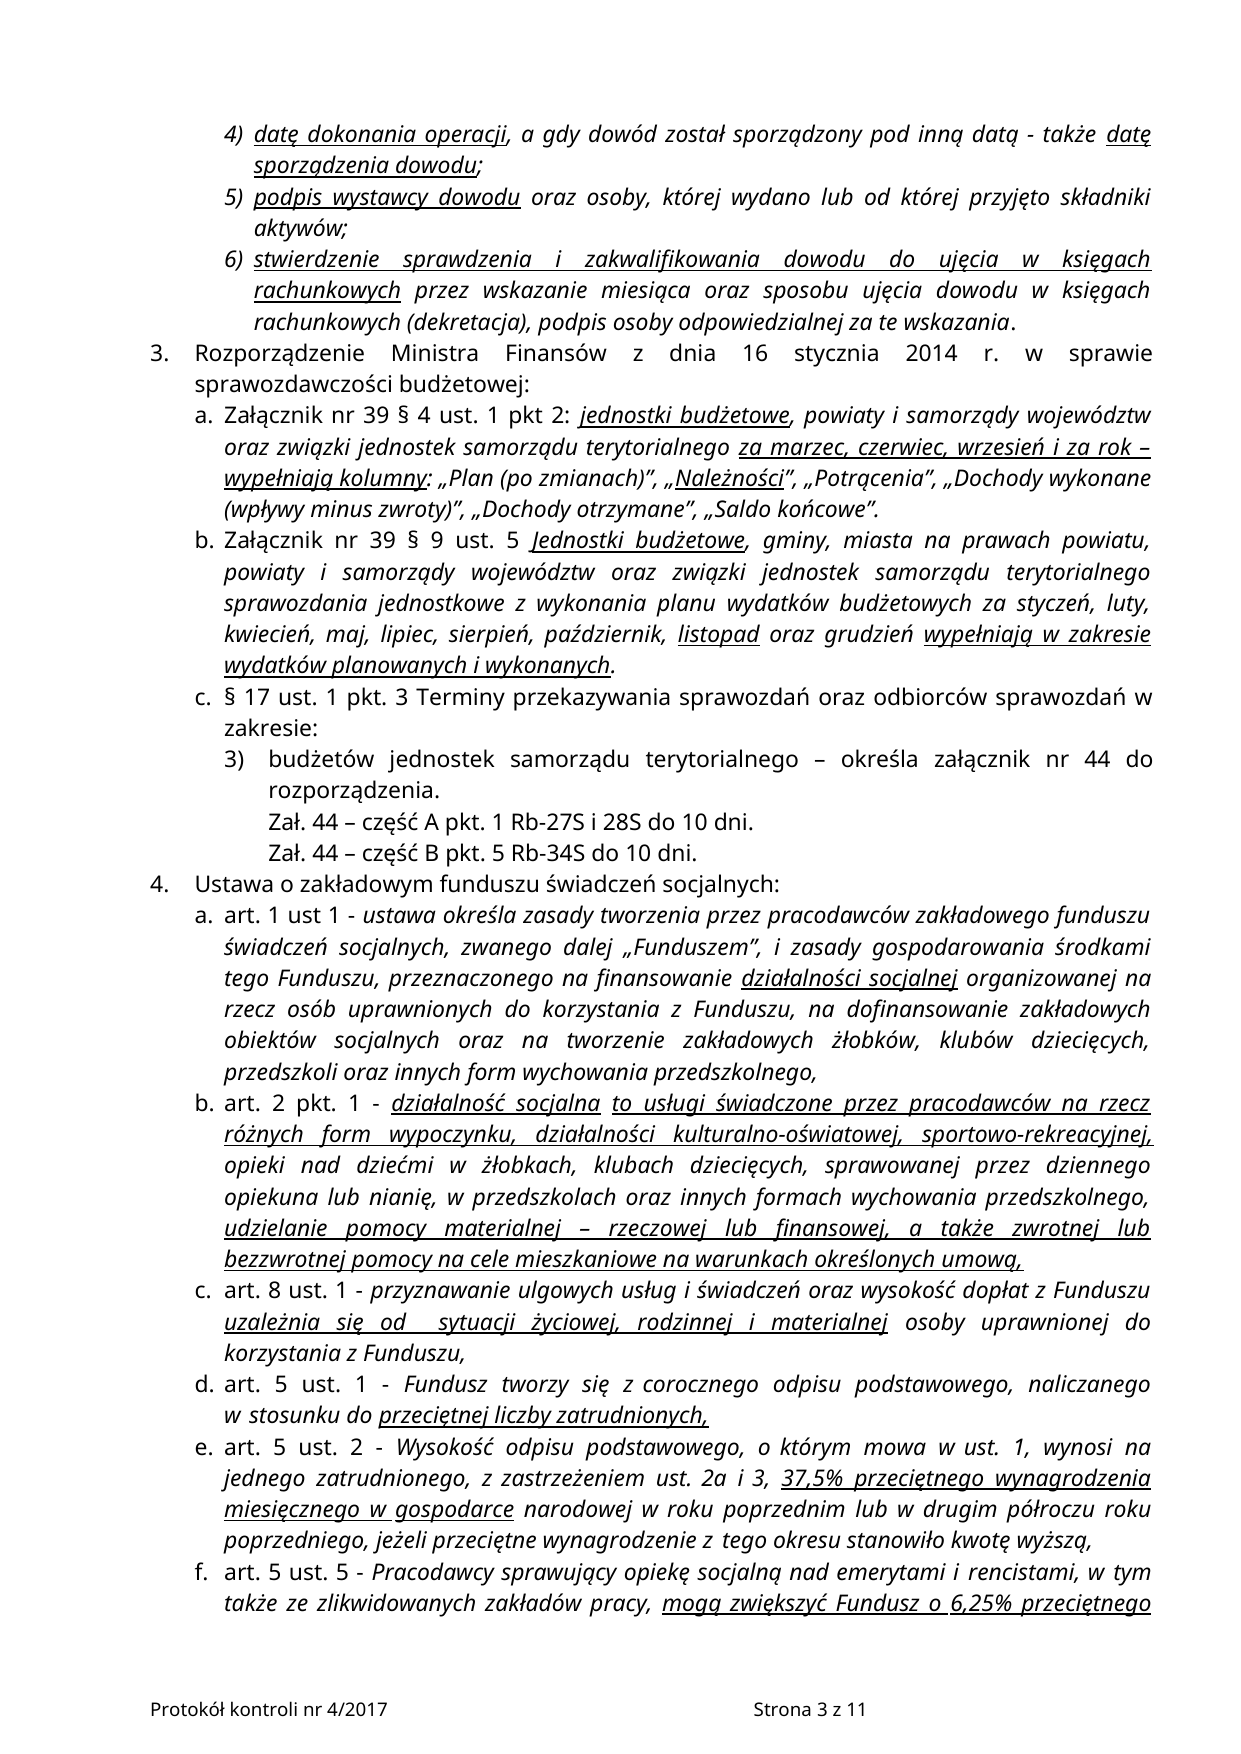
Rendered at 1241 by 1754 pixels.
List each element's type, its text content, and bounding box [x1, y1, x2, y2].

text 6) stwierdzenie sprawdzenia i zakwalifikowania dowodu do ujęcia w księgach rachunkowych przez wskazanie miesiąca oraz sposobu ujęcia dowodu w księgach rachunkowych (dekretacja), podpis osoby odpowiedzialnej za te wskazania. [224, 243, 1154, 337]
list Rozporządzenie Ministra Finansów z dnia 16 stycznia 2014 r. w sprawie sprawozdawczości budżetowej: [150, 337, 1154, 399]
list Ustawa o zakładowym funduszu świadczeń socjalnych: [150, 868, 1154, 899]
list art. 8 ust. 1 - przyznawanie ulgowych usług i świadczeń oraz wysokość dopłat z Funduszu uzależnia się od sytuacji życiowej, rodzinnej i materialnej osoby uprawnionej do korzystania z Funduszu, [194, 1274, 1154, 1368]
list art. 2 pkt. 1 - działalność socjalna to usługi świadczone przez pracodawców na rzecz różnych form wypoczynku, działalności kulturalno-oświatowej, sportowo-rekreacyjnej, opieki nad dziećmi w żłobkach, klubach dziecięcych, sprawowanej przez dziennego opiekuna lub nianię, w przedszkolach oraz innych formach wychowania przedszkolnego, udzielanie pomocy materialnej – rzeczowej lub finansowej, a także zwrotnej lub bezzwrotnej pomocy na cele mieszkaniowe na warunkach określonych umową, [194, 1087, 1154, 1274]
list datę dokonania operacji, a gdy dowód został sporządzony pod inną datą - także datę sporządzenia dowodu; [224, 118, 1154, 181]
list podpis wystawcy dowodu oraz osoby, której wydano lub od której przyjęto składniki aktywów; [224, 181, 1154, 243]
text Zał. 44 – część A pkt. 1 Rb-27S i 28S do 10 dni. [268, 806, 1154, 837]
list art. 5 ust. 1 - Fundusz tworzy się z corocznego odpisu podstawowego, naliczanego w stosunku do przeciętnej liczby zatrudnionych, [194, 1368, 1154, 1431]
list art. 5 ust. 2 - Wysokość odpisu podstawowego, o którym mowa w ust. 1, wynosi na jednego zatrudnionego, z zastrzeżeniem ust. 2a i 3, 37,5% przeciętnego wynagrodzenia miesięcznego w gospodarce narodowej w roku poprzednim lub w drugim półroczu roku poprzedniego, jeżeli przeciętne wynagrodzenie z tego okresu stanowiło kwotę wyższą, [194, 1431, 1154, 1556]
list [194, 1556, 1154, 1618]
list Załącznik nr 39 § 4 ust. 1 pkt 2: jednostki budżetowe, powiaty i samorządy województw oraz związki jednostek samorządu terytorialnego za marzec, czerwiec, wrzesień i za rok – wypełniają kolumny: „Plan (po zmianach)”, „Należności”, „Potrącenia”, „Dochody wykonane (wpływy minus zwroty)”, „Dochody otrzymane”, „Saldo końcowe”. [194, 399, 1154, 524]
text Zał. 44 – część B pkt. 5 Rb-34S do 10 dni. [268, 837, 1154, 868]
list budżetów jednostek samorządu terytorialnego – określa załącznik nr 44 do rozporządzenia. [224, 743, 1154, 806]
list Załącznik nr 39 § 9 ust. 5 Jednostki budżetowe, gminy, miasta na prawach powiatu, powiaty i samorządy województw oraz związki jednostek samorządu terytorialnego sprawozdania jednostkowe z wykonania planu wydatków budżetowych za styczeń, luty, kwiecień, maj, lipiec, sierpień, październik, listopad oraz grudzień wypełniają w zakresie wydatków planowanych i wykonanych. [194, 524, 1154, 681]
list art. 1 ust 1 - ustawa określa zasady tworzenia przez pracodawców zakładowego funduszu świadczeń socjalnych, zwanego dalej „Funduszem”, i zasady gospodarowania środkami tego Funduszu, przeznaczonego na finansowanie działalności socjalnej organizowanej na rzecz osób uprawnionych do korzystania z Funduszu, na dofinansowanie zakładowych obiektów socjalnych oraz na tworzenie zakładowych żłobków, klubów dziecięcych, przedszkoli oraz innych form wychowania przedszkolnego, [194, 899, 1154, 1087]
list § 17 ust. 1 pkt. 3 Terminy przekazywania sprawozdań oraz odbiorców sprawozdań w zakresie: [194, 681, 1154, 743]
